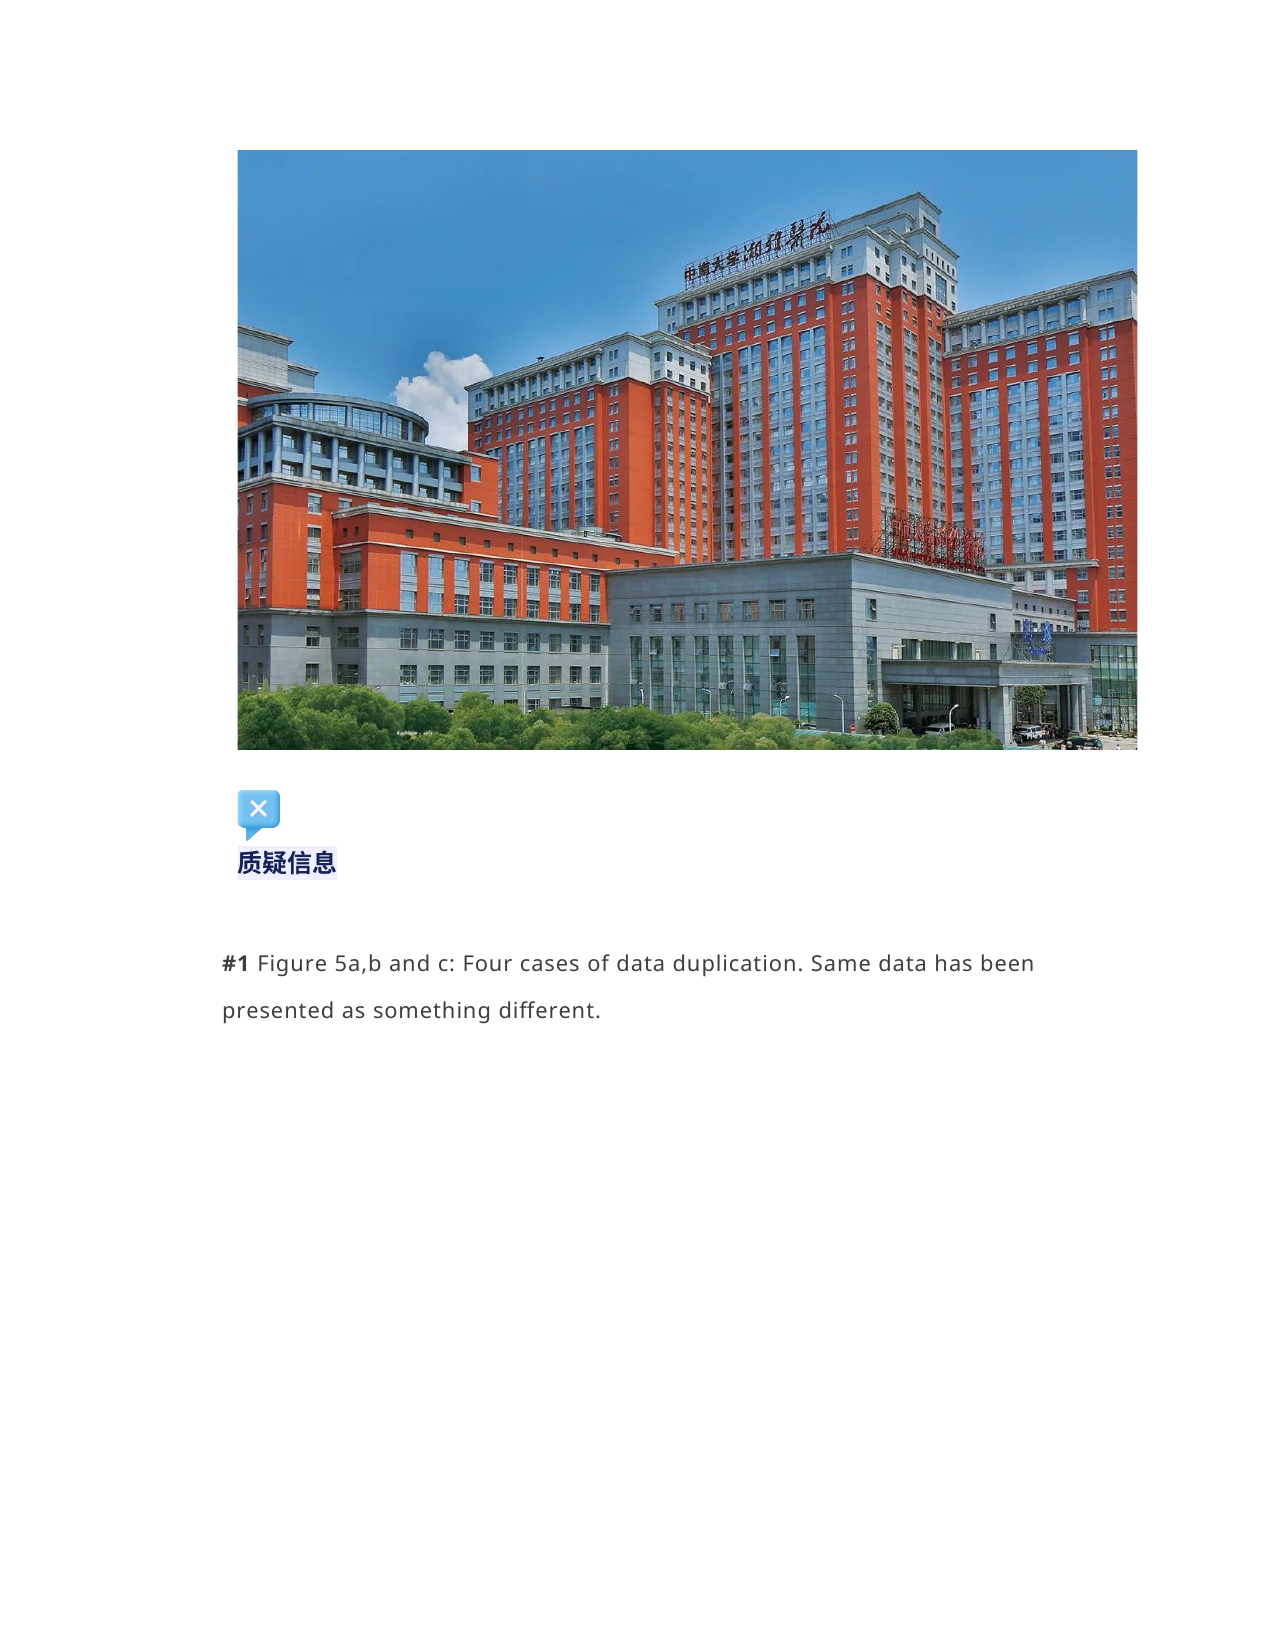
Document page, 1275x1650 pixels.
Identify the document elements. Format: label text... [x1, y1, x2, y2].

picture [237, 790, 280, 841]
text 质疑信息 [237, 840, 1044, 880]
text #1 Figure 5a,b and c: Four cases of data duplication. Same data has been presented as something different. [222, 931, 1053, 1024]
picture [237, 150, 1138, 750]
